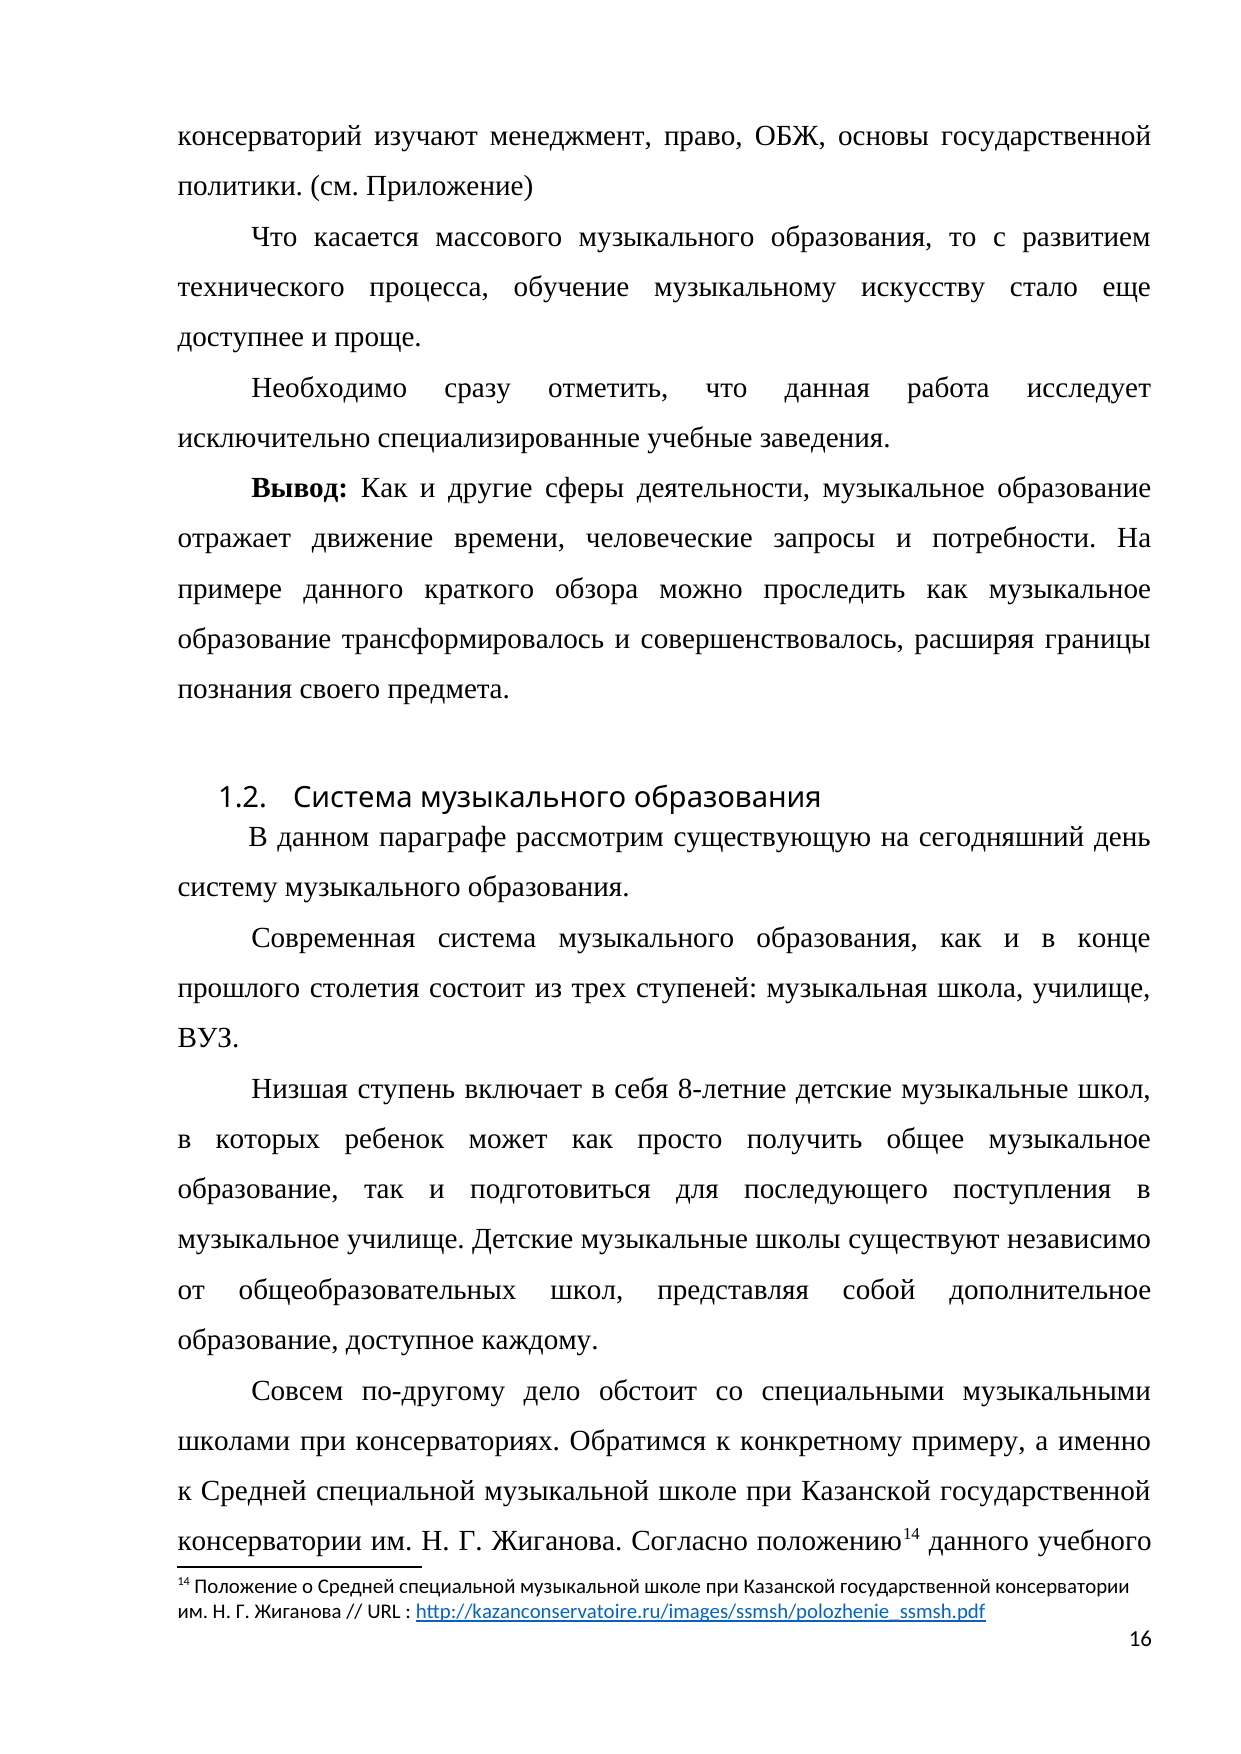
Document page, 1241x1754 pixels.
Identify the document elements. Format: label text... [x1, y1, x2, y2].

text В данном параграфе рассмотрим существующую на сегодняшний день систему музыкального образования. [177, 819, 1152, 903]
text Вывод: Как и другие сферы деятельности, музыкальное образование отражает движение времени, человеческие запросы и потребности. На примере данного краткого обзора можно проследить как музыкальное образование трансформировалось и совершенствовалось, расширяя границы познания своего предмета. [177, 470, 1152, 705]
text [177, 1373, 1152, 1557]
subtitle Система музыкального образования [218, 776, 1152, 816]
text Современная система музыкального образования, как и в конце прошлого столетия состоит из трех ступеней: музыкальная школа, училище, ВУЗ. [177, 920, 1152, 1054]
text Необходимо сразу отметить, что данная работа исследует исключительно специализированные учебные заведения. [177, 370, 1152, 453]
text Что касается массового музыкального образования, то с развитием технического процесса, обучение музыкальному искусству стало еще доступнее и проще. [177, 219, 1152, 353]
text Низшая ступень включает в себя 8-летние детские музыкальные школ, в которых ребенок может как просто получить общее музыкальное образование, так и подготовиться для последующего поступления в музыкальное училище. Детские музыкальные школы существуют независимо от общеобразовательных школ, представляя собой дополнительное образование, доступное каждому. [177, 1071, 1152, 1356]
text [177, 118, 1152, 202]
